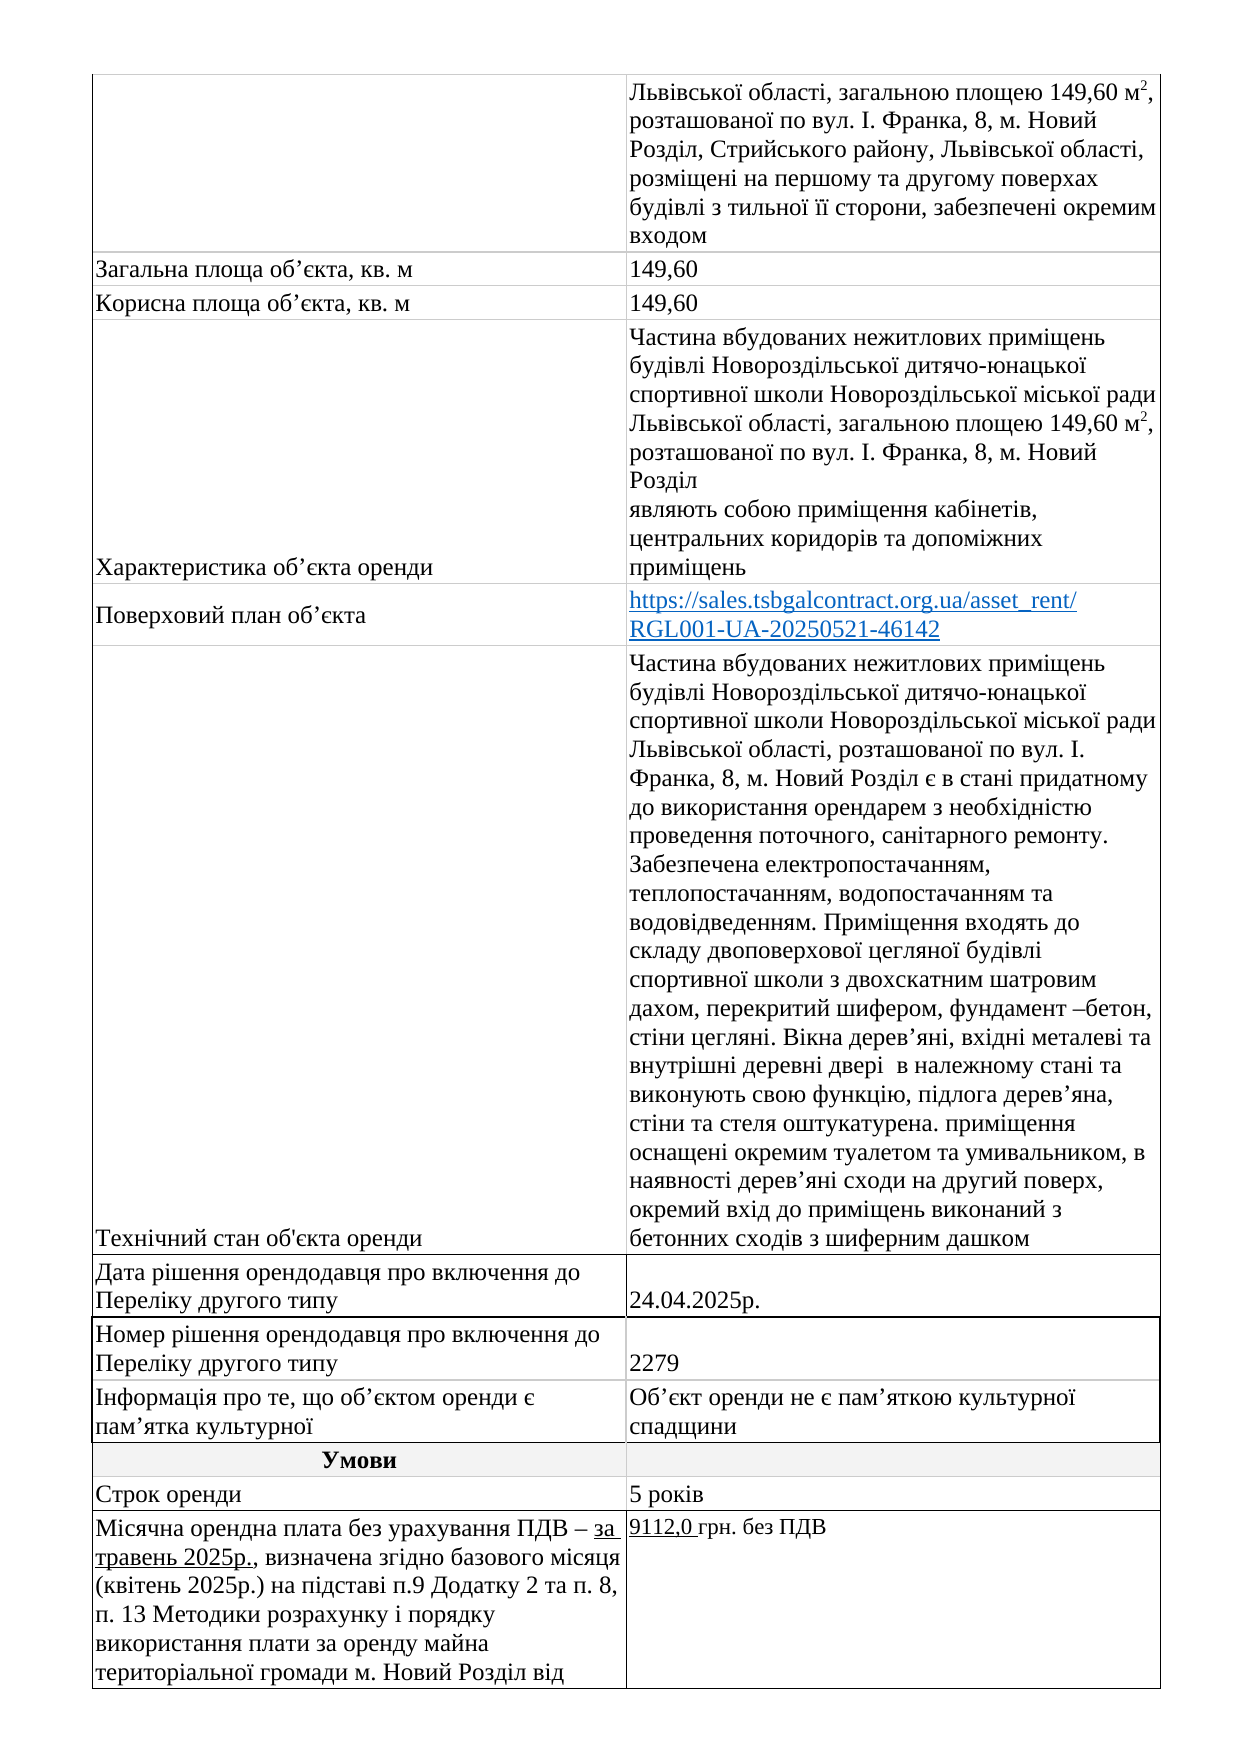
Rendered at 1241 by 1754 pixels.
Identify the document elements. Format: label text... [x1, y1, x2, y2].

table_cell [93, 1511, 626, 1687]
table_cell 149,60 [627, 253, 1160, 285]
table_cell 9112,0 грн. без ПДВ [627, 1511, 1160, 1687]
table_cell Корисна площа об’єкта, кв. м [93, 286, 626, 319]
table_cell [627, 1443, 1160, 1476]
table_cell Технічний стан об'єкта оренди [93, 646, 626, 1254]
table_cell https://sales.tsbgalcontract.org.ua/asset_rent/RGL001-UA-20250521-46142 [627, 584, 1160, 645]
table_cell 2279 [627, 1318, 1159, 1379]
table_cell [93, 75, 626, 251]
table_cell Загальна площа об’єкта, кв. м [93, 253, 626, 285]
table_cell 24.04.2025р. [627, 1255, 1160, 1316]
table_cell Умови [93, 1443, 626, 1476]
table_cell Частина вбудованих нежитлових приміщень будівлі Новороздільської дитячо-юнацької спортивної школи Новороздільської міської ради Львівської області, розташованої по вул. І. Франка, 8, м. Новий Розділ є в стані придатному до використання орендарем з необхідністю проведення поточного, санітарного ремонту. Забезпечена електропостачанням, теплопостачанням, водопостачанням та водовідведенням. Приміщення входять до складу двоповерхової цегляної будівлі спортивної школи з двохскатним шатровим дахом, перекритий шифером, фундамент –бетон, стіни цегляні. Вікна дерев’яні, вхідні металеві та внутрішні деревні двері в належному стані та виконують свою функцію, підлога дерев’яна, стіни та стеля оштукатурена. приміщення оснащені окремим туалетом та умивальником, в наявності дерев’яні сходи на другий поверх, окремий вхід до приміщень виконаний з бетонних сходів з шиферним дашком [627, 646, 1160, 1254]
table_cell Строк оренди [93, 1477, 626, 1510]
table_cell Характеристика об’єкта оренди [93, 320, 626, 583]
table_cell 5 років [627, 1477, 1160, 1510]
table_cell 149,60 [627, 286, 1160, 319]
table_cell Поверховий план об’єкта [93, 584, 626, 645]
table_cell Дата рішення орендодавця про включення до Переліку другого типу [93, 1255, 626, 1316]
table_cell Об’єкт оренди не є пам’яткою культурної спадщини [627, 1381, 1159, 1442]
table_cell Номер рішення орендодавця про включення до Переліку другого типу [93, 1318, 625, 1379]
table_cell Частина вбудованих нежитлових приміщень будівлі Новороздільської дитячо-юнацької спортивної школи Новороздільської міської ради Львівської області, загальною площею 149,60 м2, розташованої по вул. І. Франка, 8, м. Новий Розділ являють собою приміщення кабінетів, центральних коридорів та допоміжних приміщень [627, 320, 1160, 583]
table_cell Інформація про те, що об’єктом оренди є пам’ятка культурної [93, 1381, 625, 1442]
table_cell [627, 75, 1160, 251]
